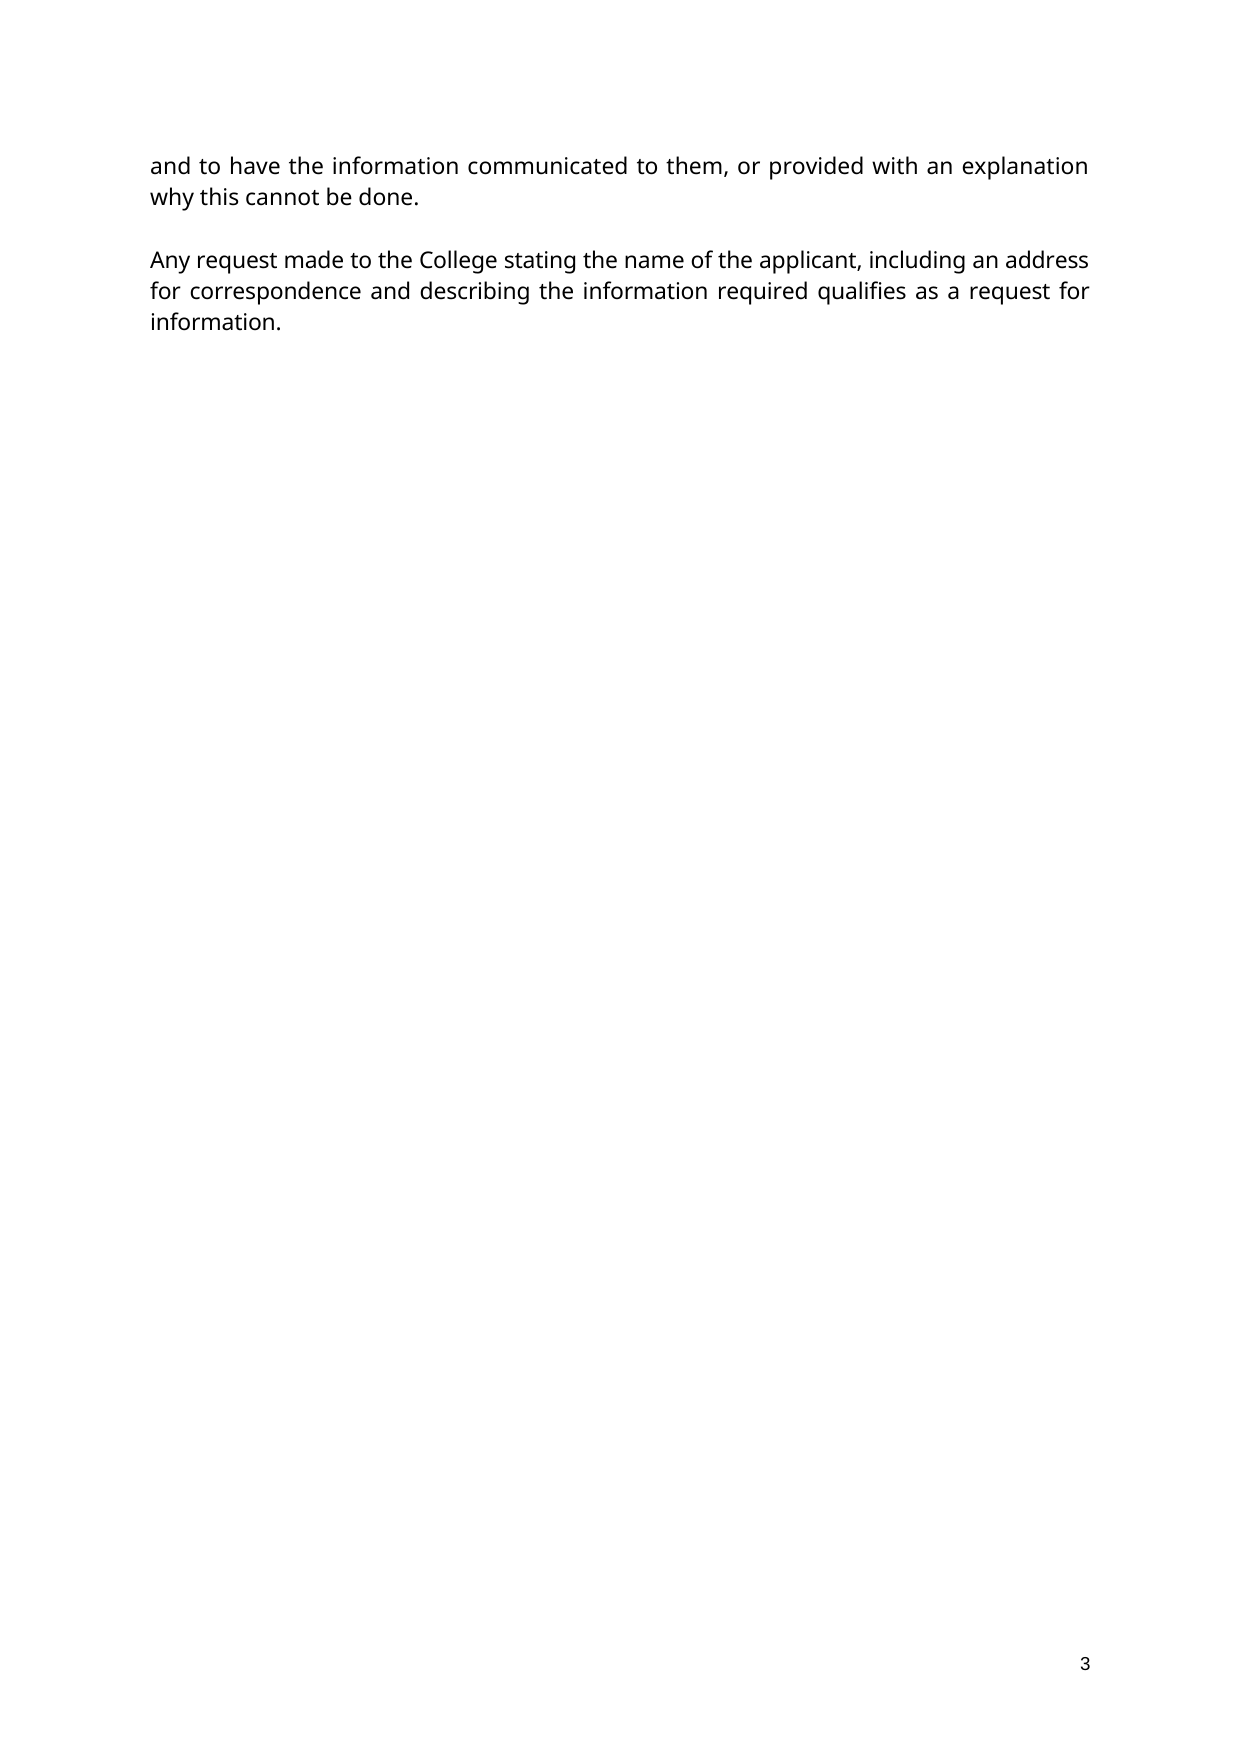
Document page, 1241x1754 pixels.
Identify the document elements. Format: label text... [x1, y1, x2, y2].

text Any request made to the College stating the name of the applicant, including an address for correspondence and describing the information required qualifies as a request for information. [150, 244, 1090, 337]
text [150, 150, 1090, 212]
